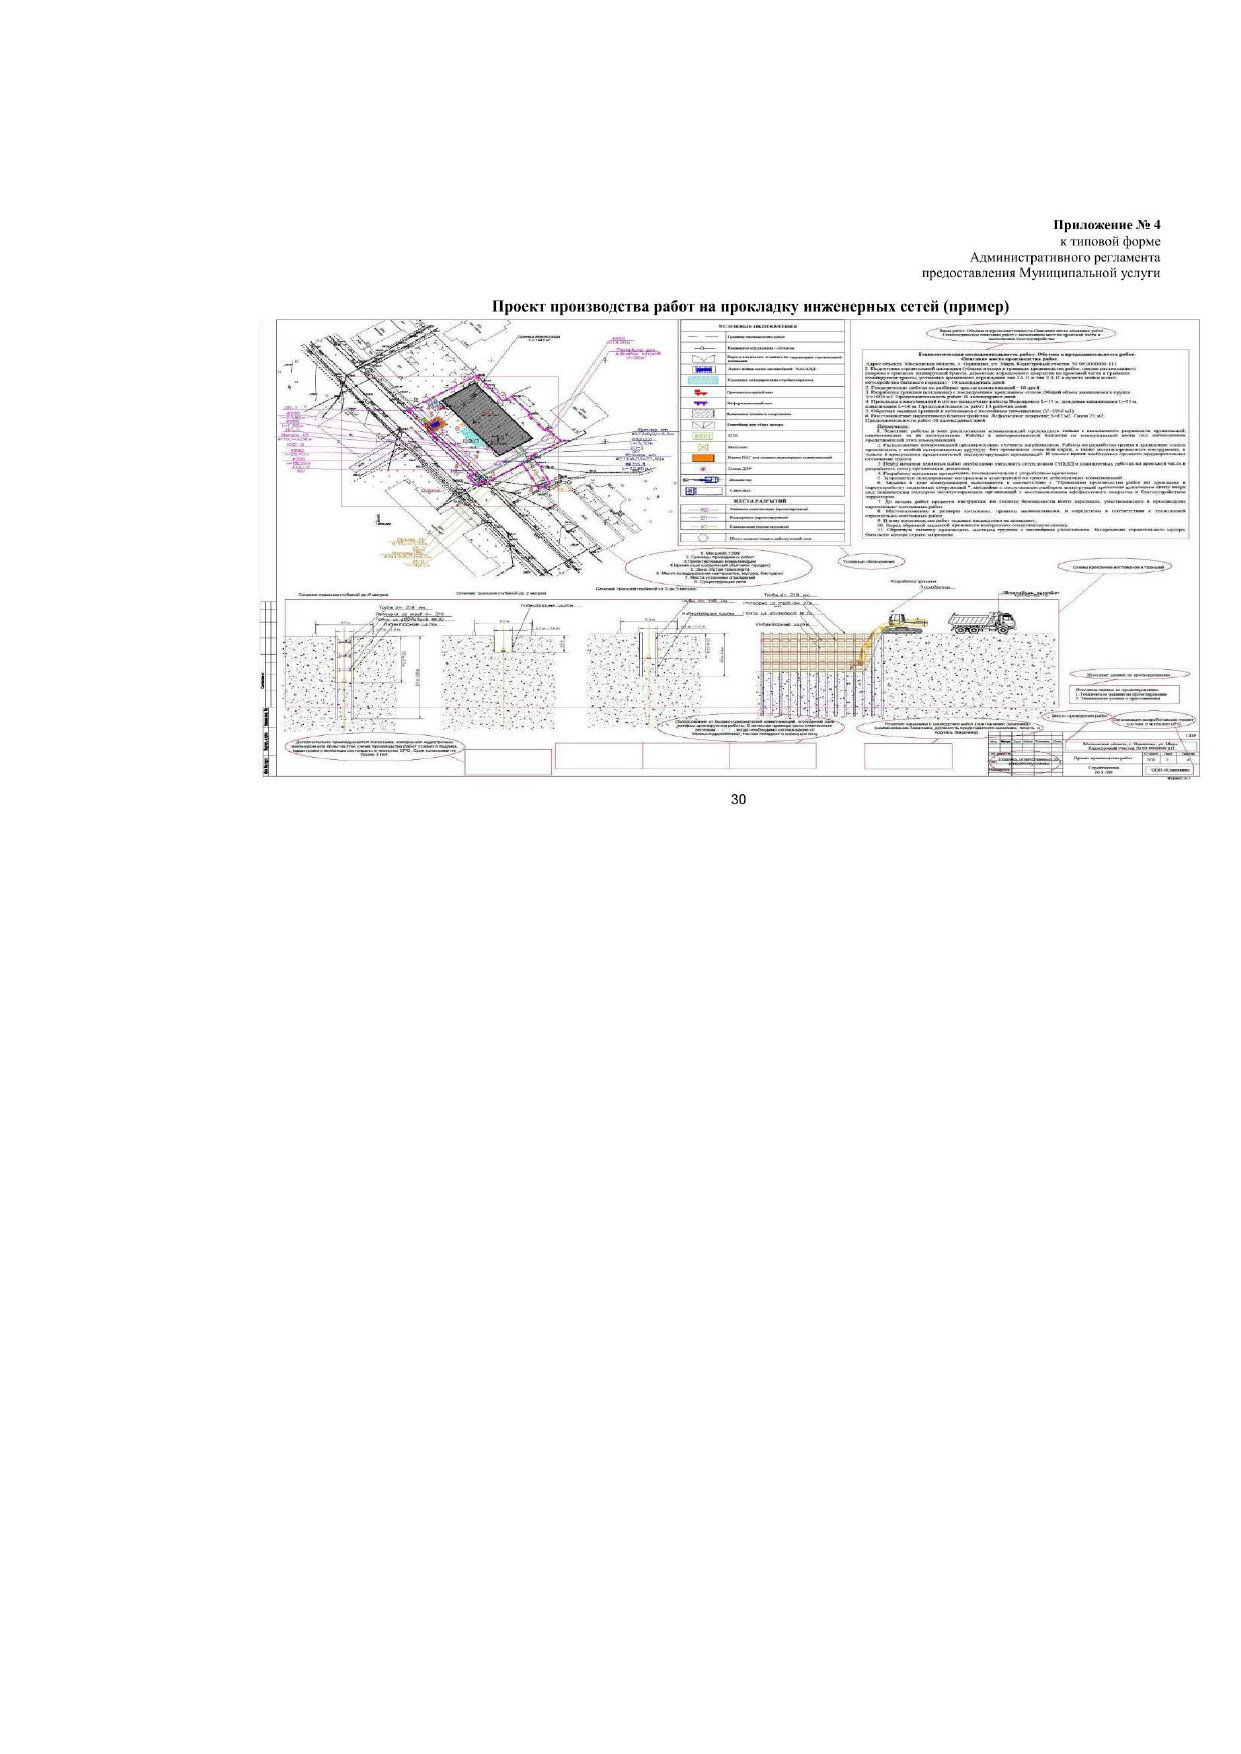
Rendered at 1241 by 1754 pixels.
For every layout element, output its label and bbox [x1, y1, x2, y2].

picture [251, 118, 1226, 808]
